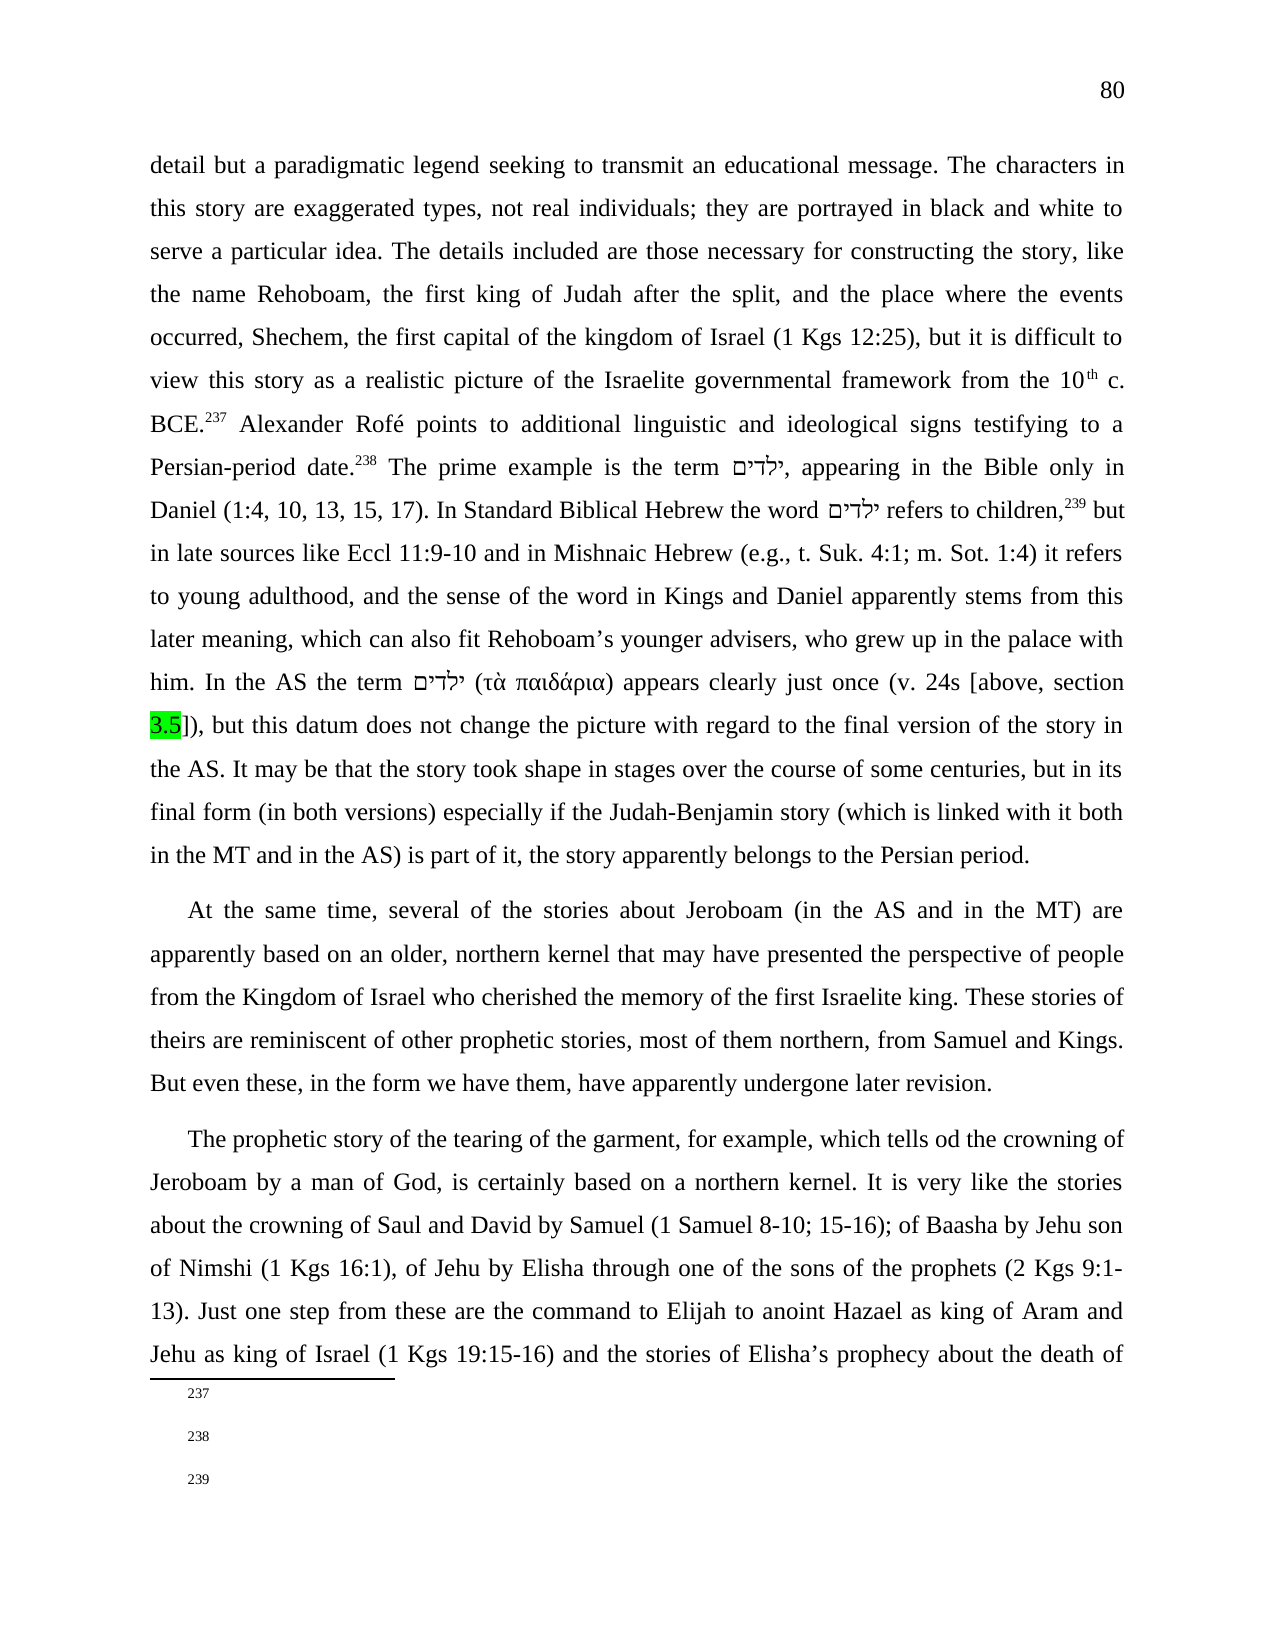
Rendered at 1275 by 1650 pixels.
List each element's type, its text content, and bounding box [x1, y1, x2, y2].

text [150, 150, 1125, 869]
text At the same time, several of the stories about Jeroboam (in the AS and in the MT) are apparently based on an older, northern kernel that may have presented the perspective of people from the Kingdom of Israel who cherished the memory of the first Israelite king. These stories of theirs are reminiscent of other prophetic stories, most of them northern, from Samuel and Kings. But even these, in the form we have them, have apparently undergone later revision. [150, 896, 1125, 1097]
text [150, 1124, 1125, 1368]
